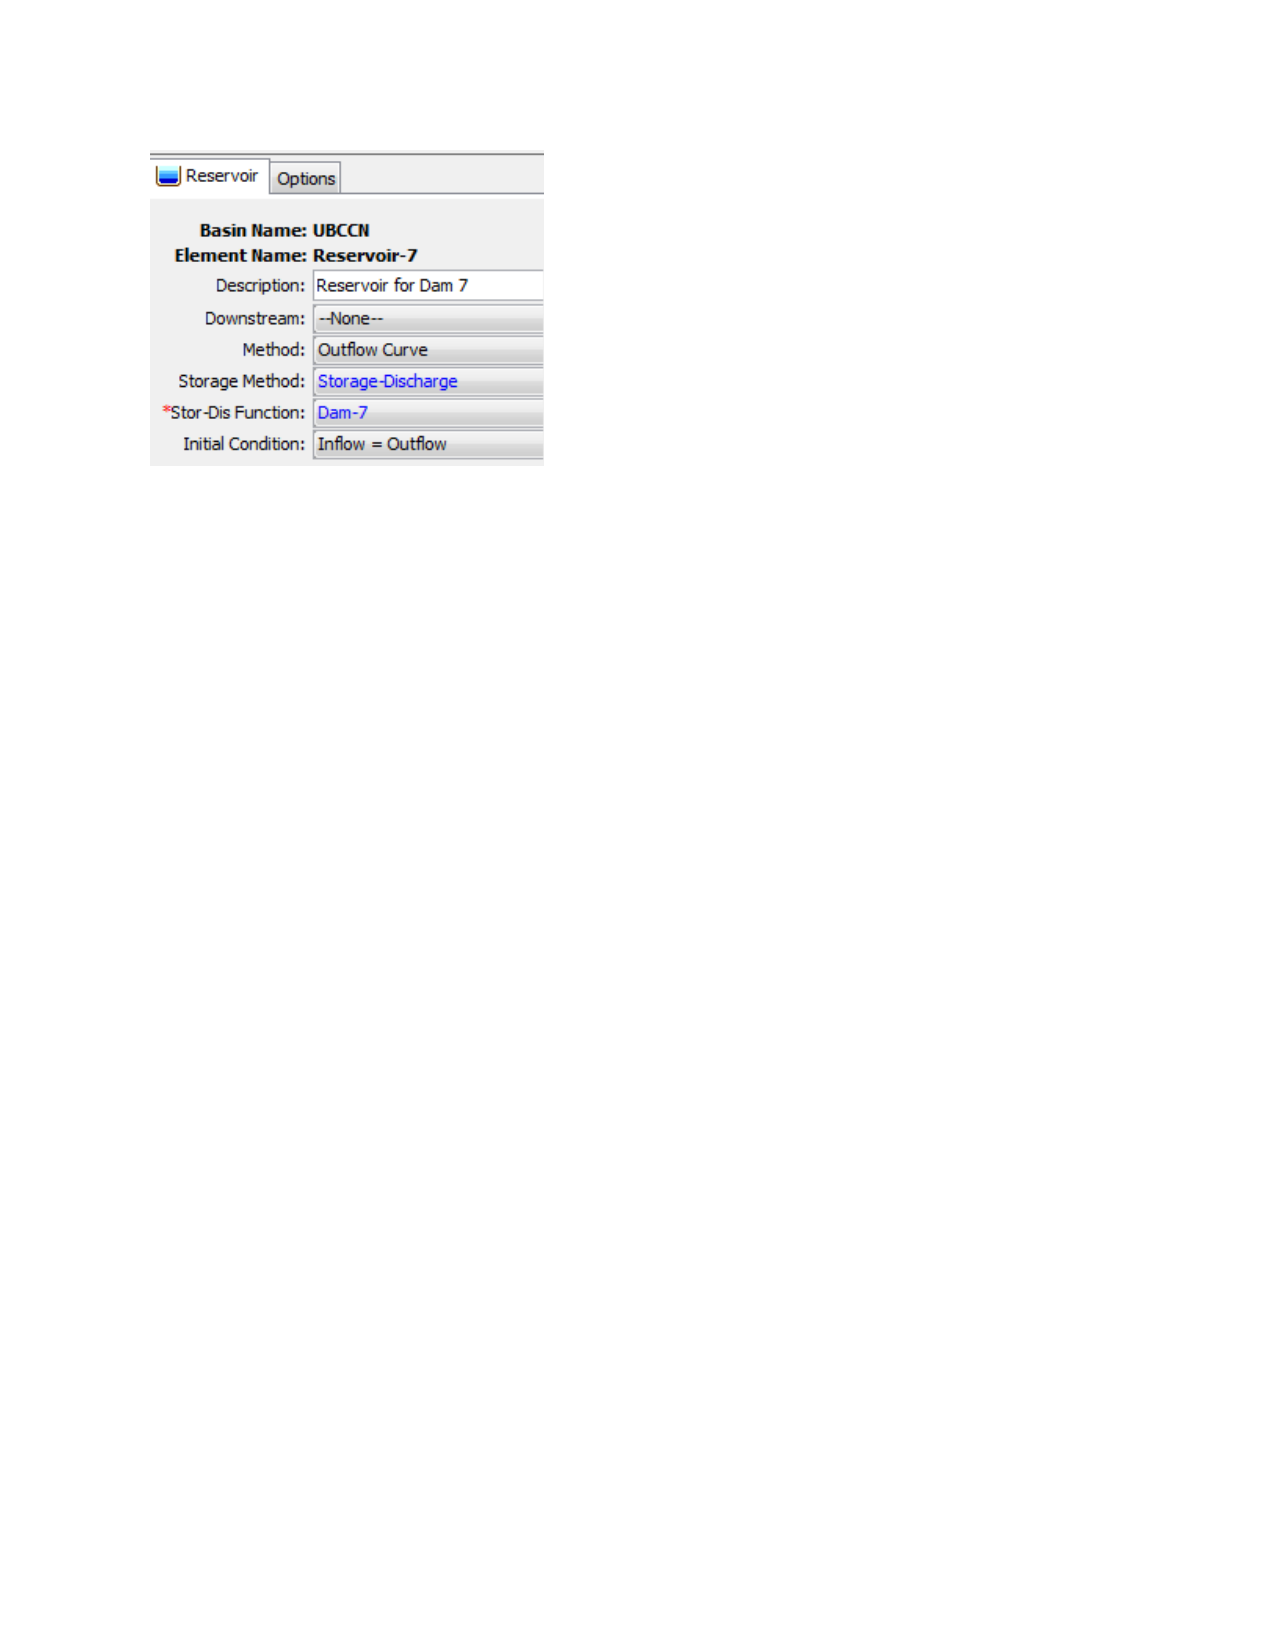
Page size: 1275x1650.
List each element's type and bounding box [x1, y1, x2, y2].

picture [150, 150, 544, 466]
